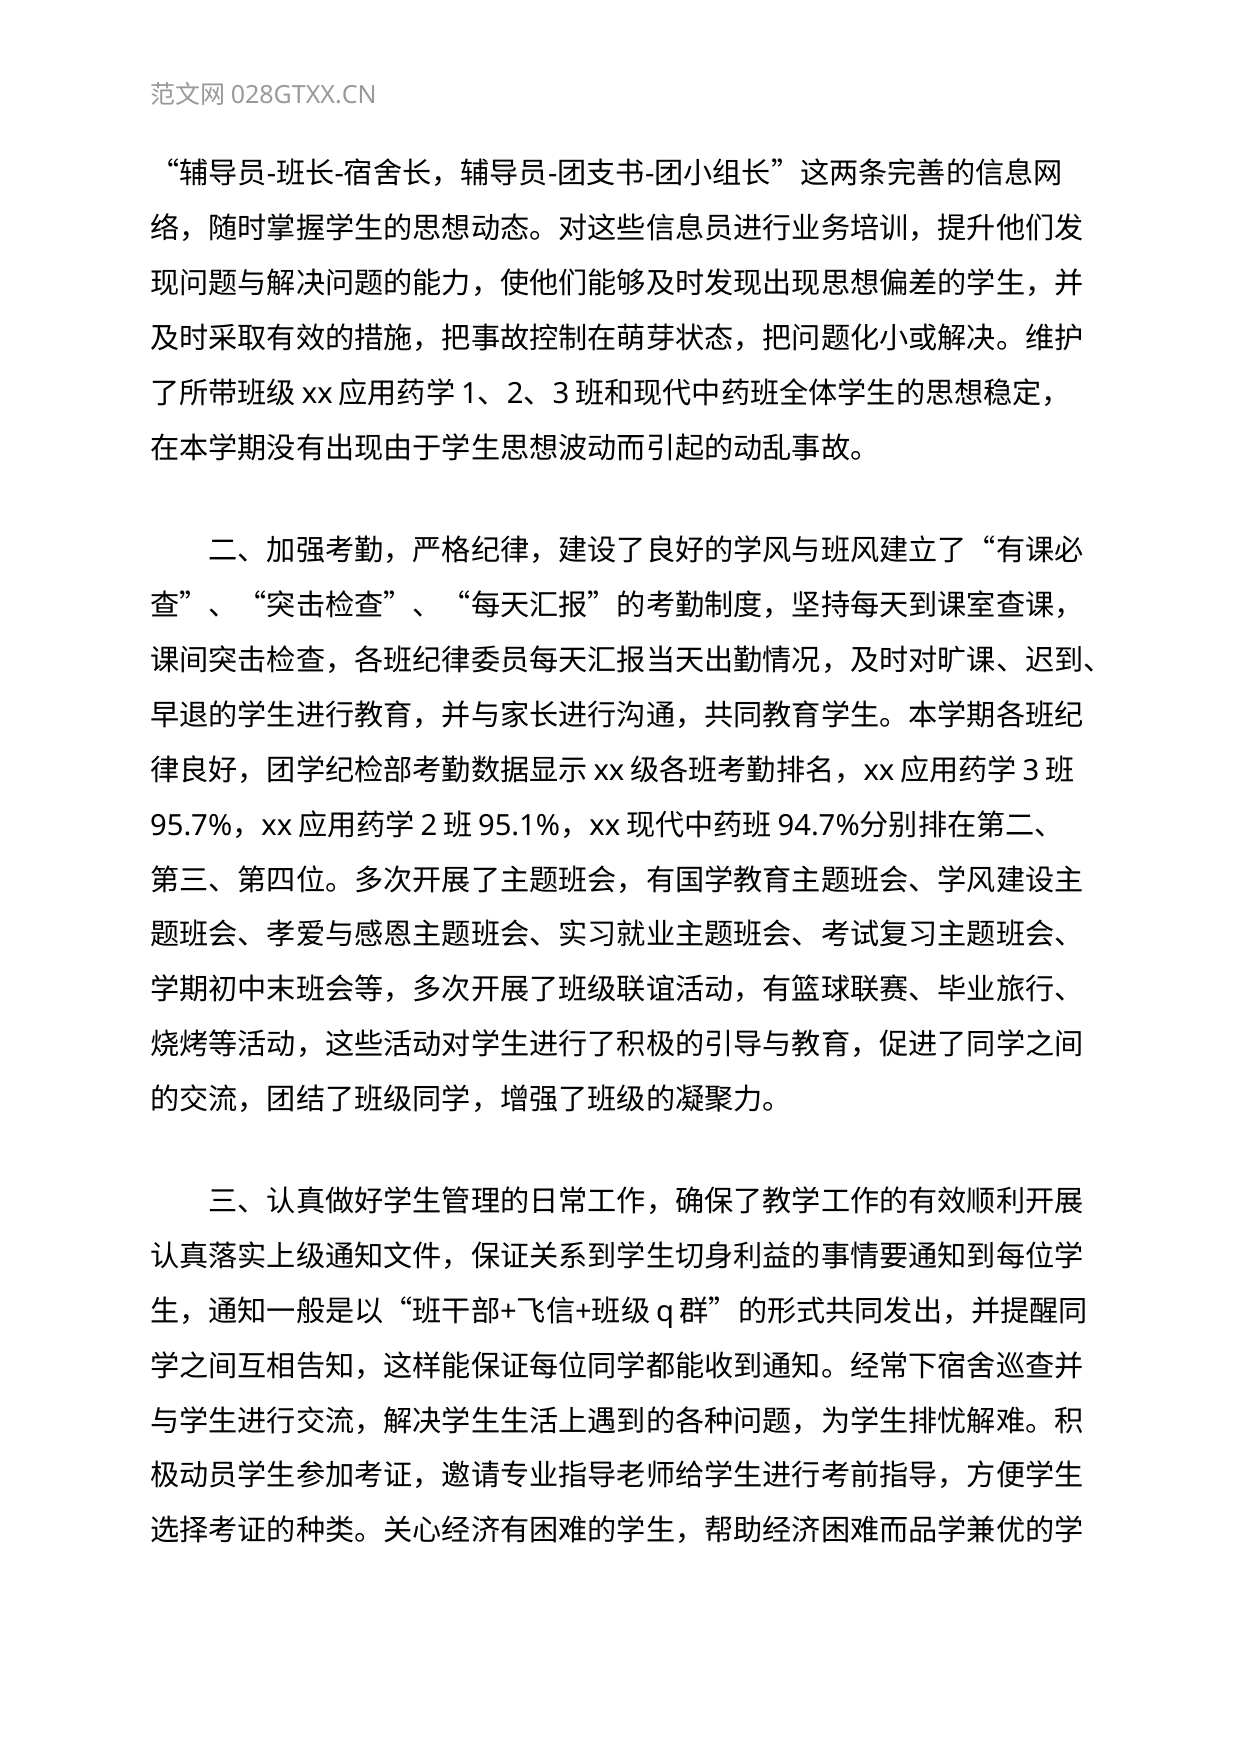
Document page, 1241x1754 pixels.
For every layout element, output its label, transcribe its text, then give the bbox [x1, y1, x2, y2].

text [150, 1177, 1090, 1549]
text 二、加强考勤，严格纪律，建设了良好的学风与班风建立了“有课必查”、“突击检查”、“每天汇报”的考勤制度，坚持每天到课室查课，课间突击检查，各班纪律委员每天汇报当天出勤情况，及时对旷课、迟到、早退的学生进行教育，并与家长进行沟通，共同教育学生。本学期各班纪律良好，团学纪检部考勤数据显示xx级各班考勤排名，xx应用药学3班95.7%，xx应用药学2班95.1%，xx现代中药班94.7%分别排在第二、第三、第四位。多次开展了主题班会，有国学教育主题班会、学风建设主题班会、孝爱与感恩主题班会、实习就业主题班会、考试复习主题班会、学期初中末班会等，多次开展了班级联谊活动，有篮球联赛、毕业旅行、烧烤等活动，这些活动对学生进行了积极的引导与教育，促进了同学之间的交流，团结了班级同学，增强了班级的凝聚力。 [150, 526, 1090, 1118]
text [150, 150, 1090, 467]
